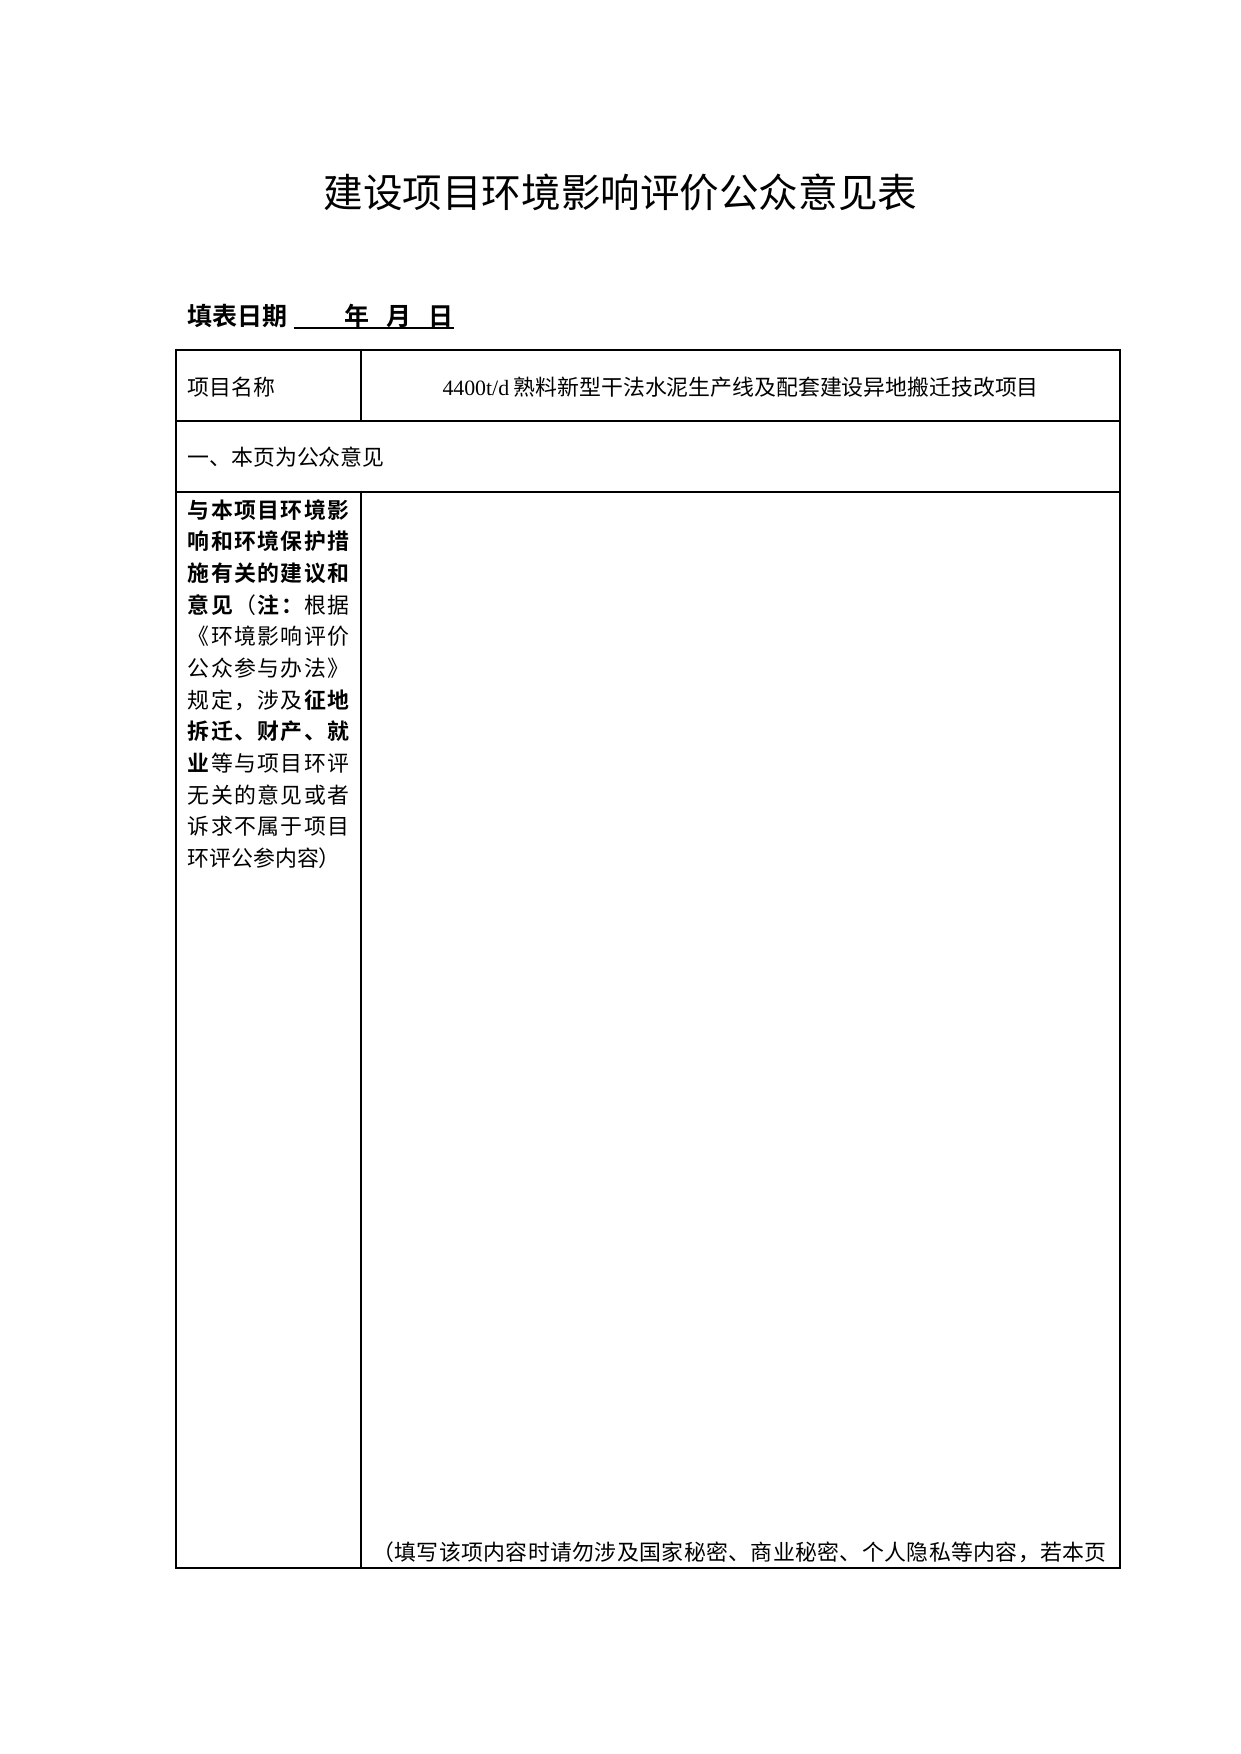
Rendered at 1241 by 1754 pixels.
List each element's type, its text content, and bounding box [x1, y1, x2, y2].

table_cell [362, 493, 1119, 1567]
text 填表日期 年 月 日 [187, 296, 1053, 333]
table_header 4400t/d熟料新型干法水泥生产线及配套建设异地搬迁技改项目 [362, 351, 1119, 420]
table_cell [177, 493, 360, 1567]
table_cell 一、本页为公众意见 [177, 422, 1119, 491]
text 建设项目环境影响评价公众意见表 [187, 162, 1053, 219]
table_header 项目名称 [177, 351, 360, 420]
